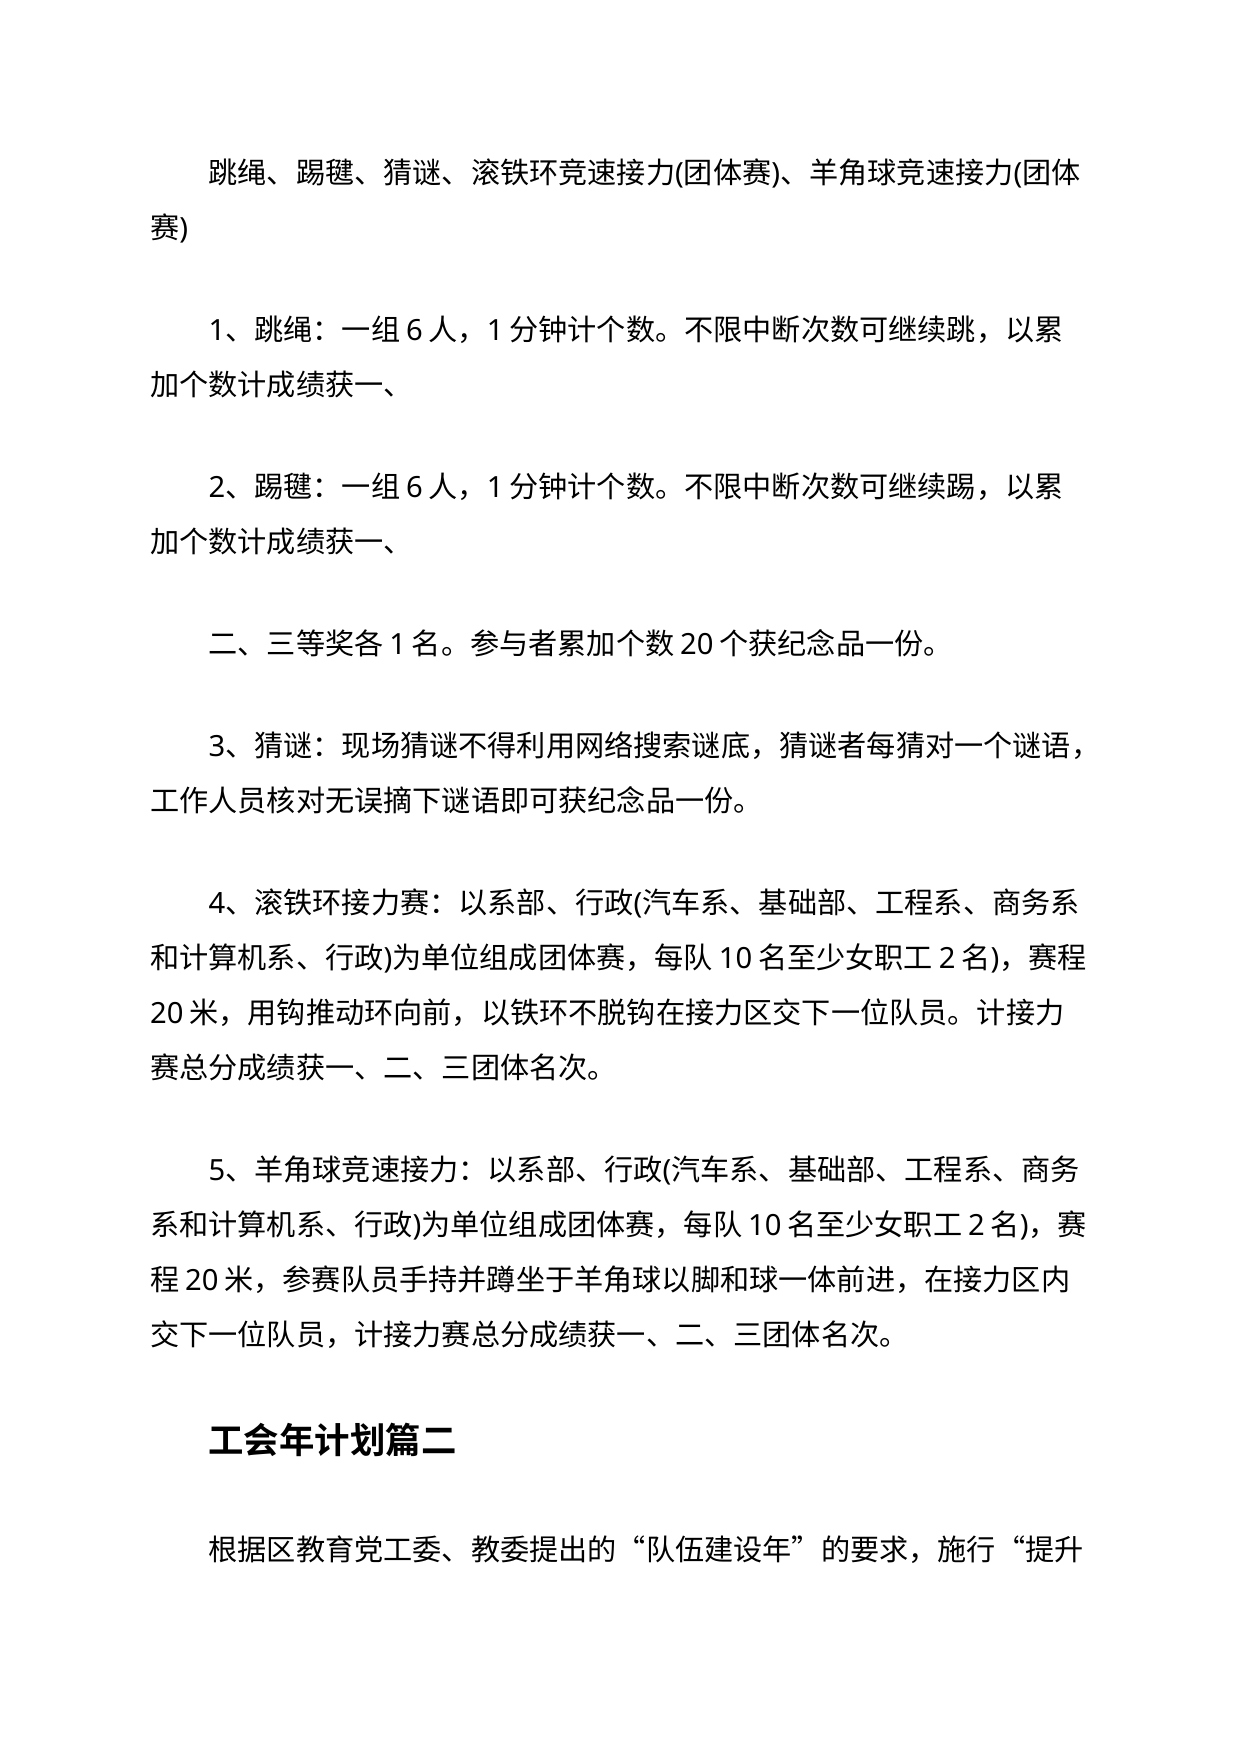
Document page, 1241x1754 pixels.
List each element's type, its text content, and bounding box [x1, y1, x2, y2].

text 3、猜谜：现场猜谜不得利用网络搜索谜底，猜谜者每猜对一个谜语，工作人员核对无误摘下谜语即可获纪念品一份。 [150, 722, 1090, 820]
text 二、三等奖各1名。参与者累加个数20个获纪念品一份。 [150, 621, 1090, 663]
text 5、羊角球竞速接力：以系部、行政(汽车系、基础部、工程系、商务系和计算机系、行政)为单位组成团体赛，每队10名至少女职工2名)，赛程20米，参赛队员手持并蹲坐于羊角球以脚和球一体前进，在接力区内交下一位队员，计接力赛总分成绩获一、二、三团体名次。 [150, 1146, 1090, 1353]
text 2、踢毽：一组6人，1分钟计个数。不限中断次数可继续踢，以累加个数计成绩获一、 [150, 464, 1090, 561]
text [150, 1526, 1090, 1568]
text 1、跳绳：一组6人，1分钟计个数。不限中断次数可继续跳，以累加个数计成绩获一、 [150, 307, 1090, 404]
text 4、滚铁环接力赛：以系部、行政(汽车系、基础部、工程系、商务系和计算机系、行政)为单位组成团体赛，每队10名至少女职工2名)，赛程20米，用钩推动环向前，以铁环不脱钩在接力区交下一位队员。计接力赛总分成绩获一、二、三团体名次。 [150, 879, 1090, 1087]
text 工会年计划篇二 [150, 1413, 1090, 1464]
text 跳绳、踢毽、猜谜、滚铁环竞速接力(团体赛)、羊角球竞速接力(团体赛) [150, 150, 1090, 247]
